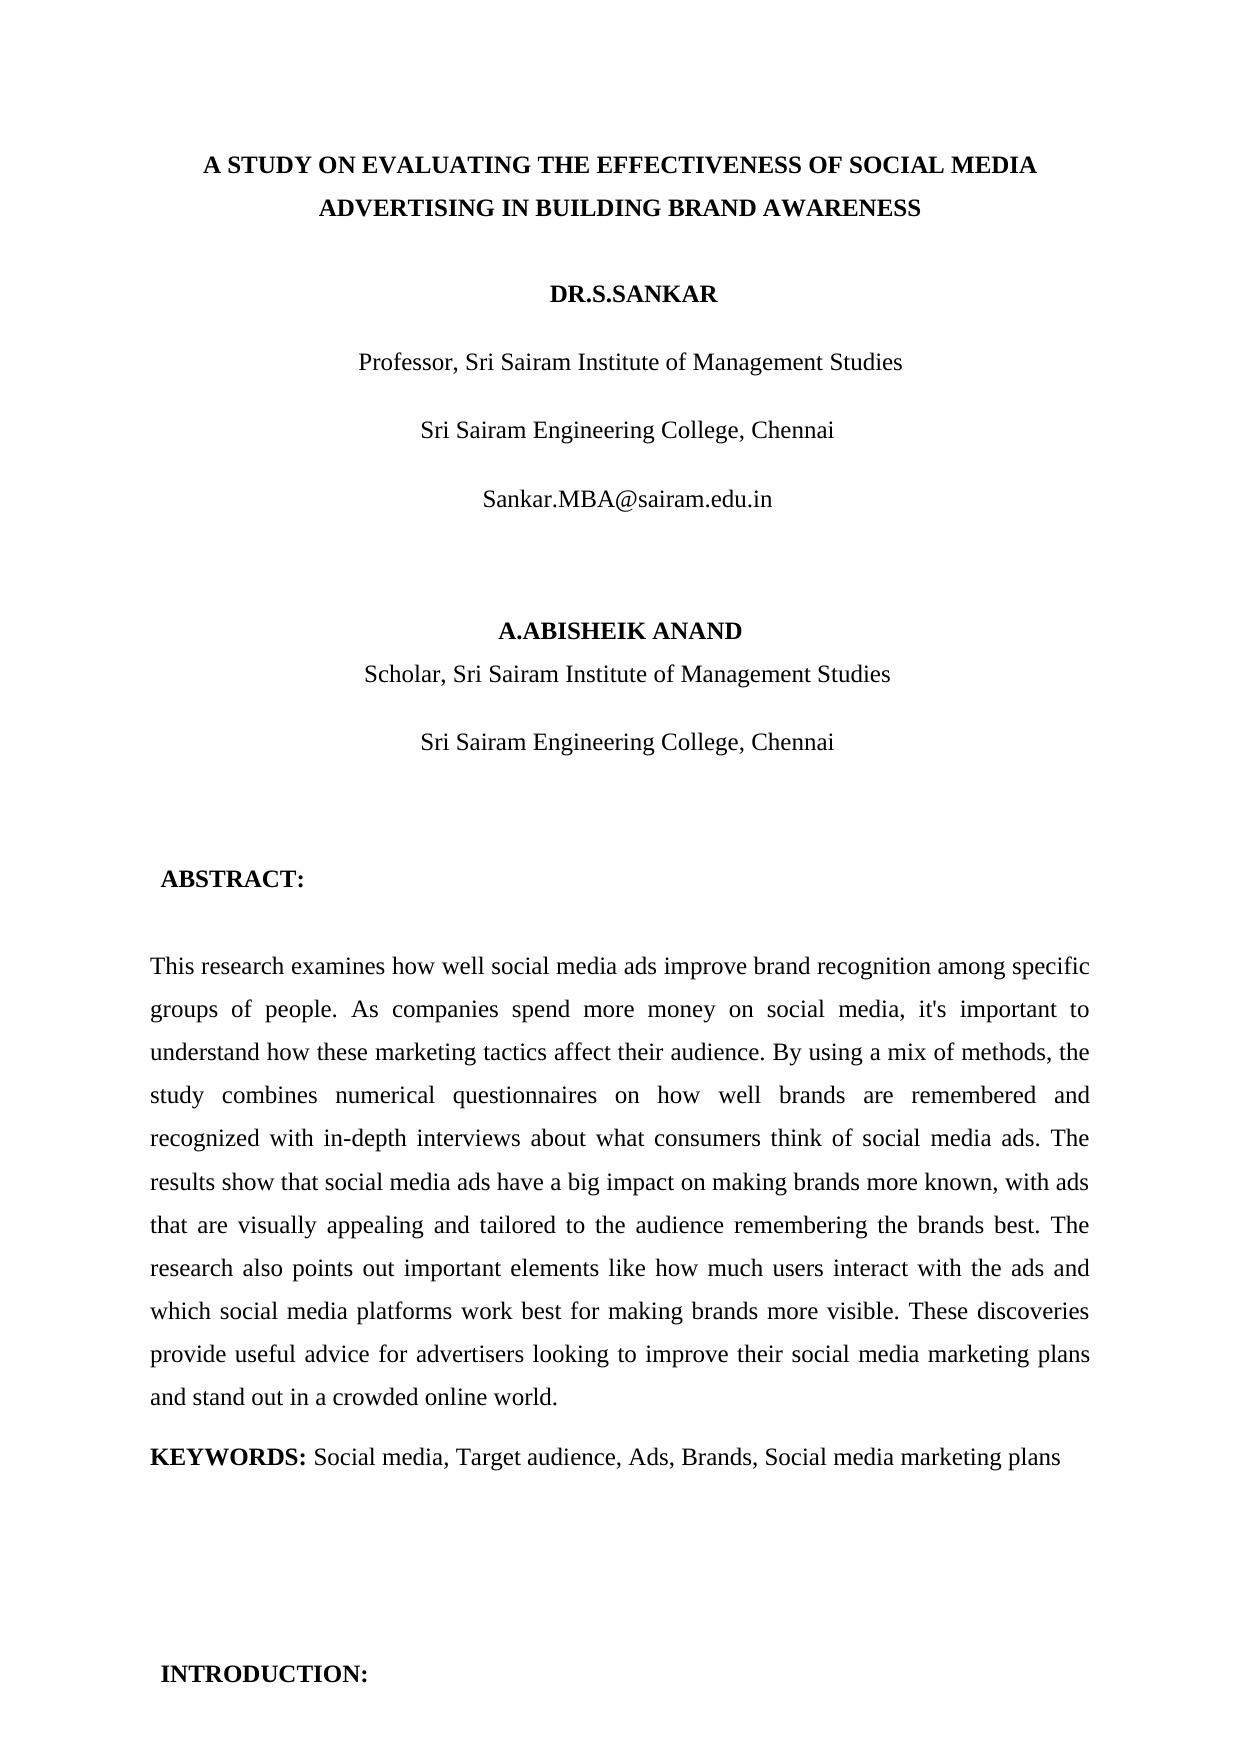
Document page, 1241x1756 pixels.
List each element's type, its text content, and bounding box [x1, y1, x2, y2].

text This research examines how well social media ads improve brand recognition among specific groups of people. As companies spend more money on social media, it's important to understand how these marketing tactics affect their audience. By using a mix of methods, the study combines numerical questionnaires on how well brands are remembered and recognized with in-depth interviews about what consumers think of social media ads. The results show that social media ads have a big impact on making brands more known, with ads that are visually appealing and tailored to the audience remembering the brands best. The research also points out important elements like how much users interact with the ads and which social media platforms work best for making brands more visible. These discoveries provide useful advice for advertisers looking to improve their social media marketing plans and stand out in a crowded online world. [150, 951, 1091, 1411]
subtitle INTRODUCTION: [150, 1659, 1115, 1688]
text KEYWORDS: Social media, Target audience, Ads, Brands, Social media marketing plans [150, 1442, 1115, 1471]
text Sri Sairam Engineering College, Chennai [139, 416, 1115, 444]
text A.ABISHEIK ANAND [238, 616, 1002, 645]
text DR.S.SANKAR [139, 279, 1115, 308]
text Sankar.MBA@sairam.edu.in [139, 484, 1115, 512]
subtitle A STUDY ON EVALUATING THE EFFECTIVENESS OF SOCIAL MEDIA ADVERTISING IN BUILDING BRAND AWARENESS [186, 150, 1054, 222]
subtitle ABSTRACT: [150, 864, 1115, 892]
text Professor, Sri Sairam Institute of Management Studies [139, 347, 1115, 376]
text Sri Sairam Engineering College, Chennai [139, 727, 1115, 756]
text Scholar, Sri Sairam Institute of Management Studies [139, 659, 1115, 688]
